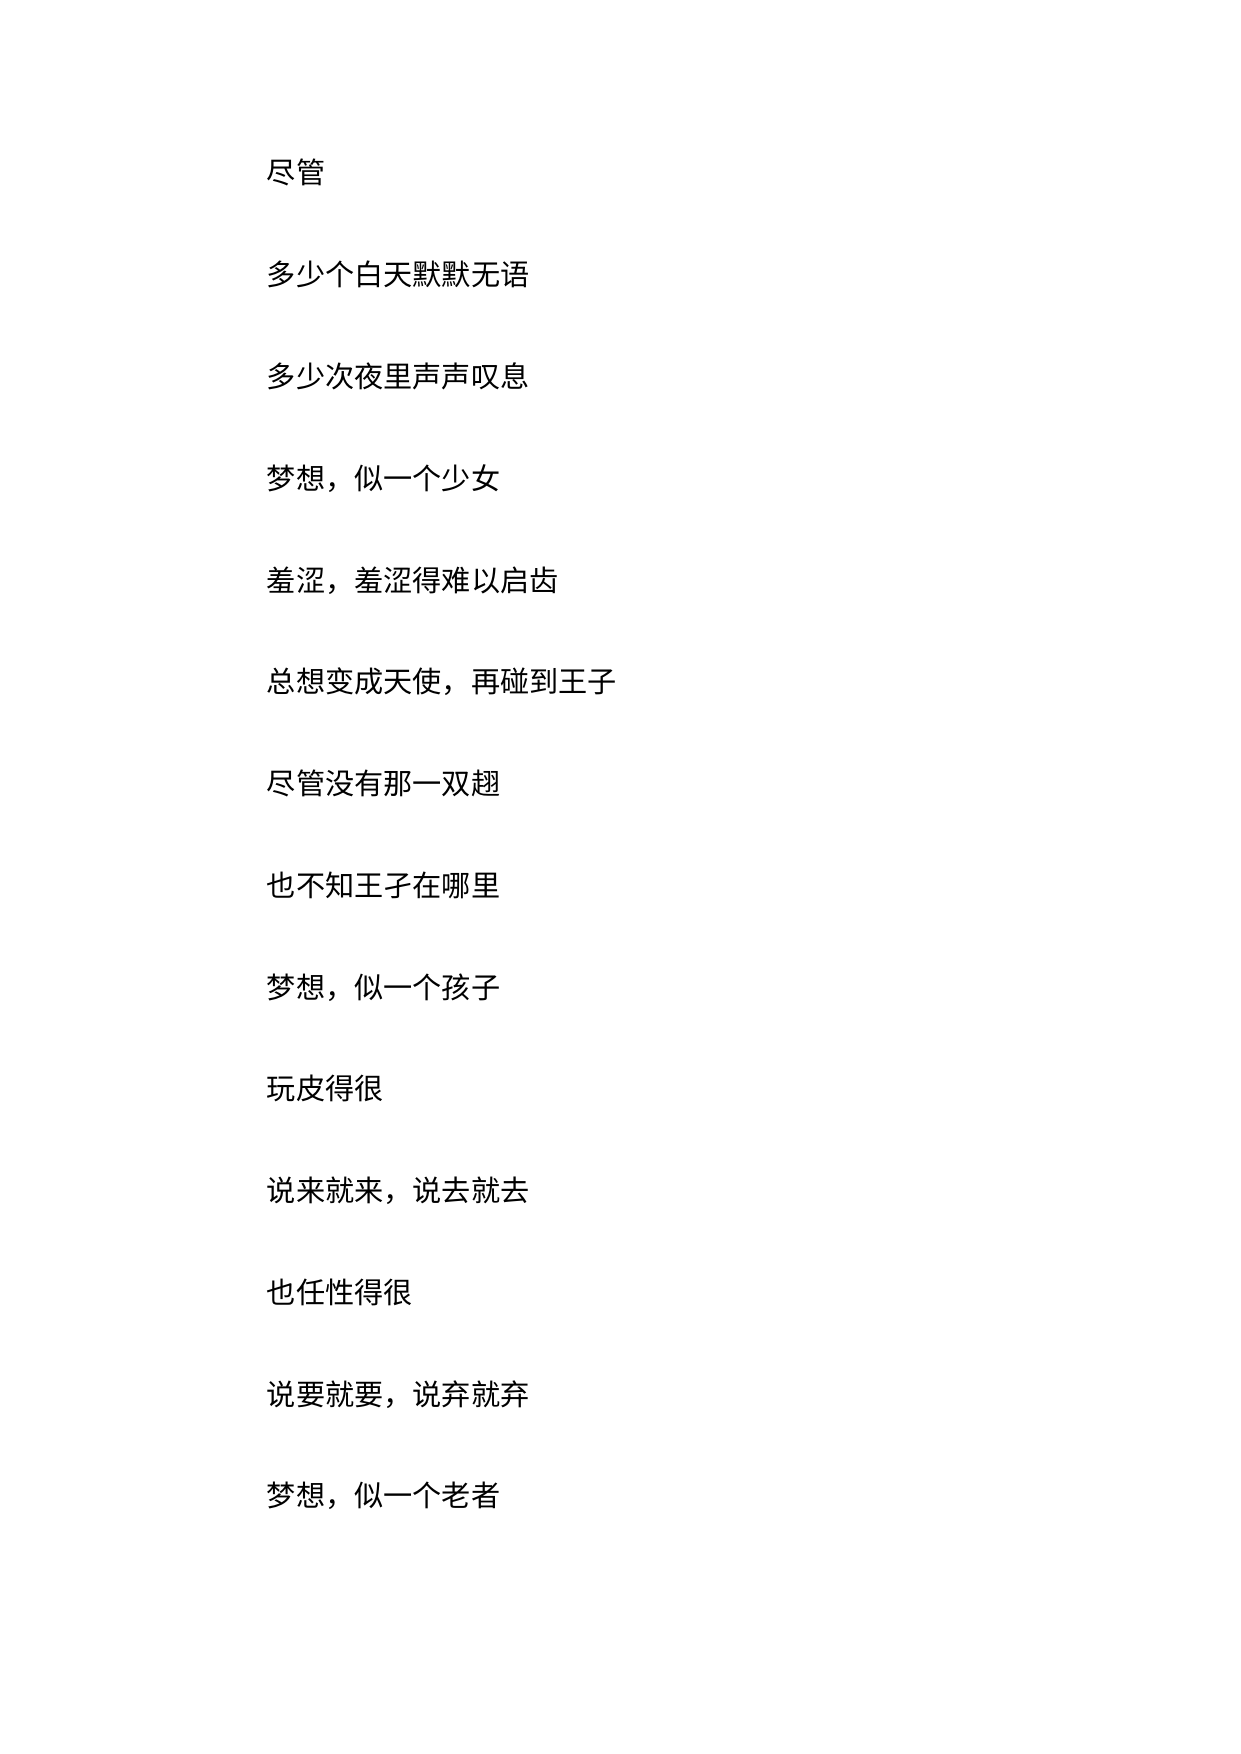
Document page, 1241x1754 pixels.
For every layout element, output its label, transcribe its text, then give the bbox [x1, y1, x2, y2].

text 说来就来，说去就去 [150, 1168, 1090, 1210]
text 梦想，似一个孩子 [150, 964, 1090, 1006]
text 说要就要，说弃就弃 [150, 1371, 1090, 1413]
text 尽管没有那一双趐 [150, 761, 1090, 803]
text 总想变成天使，再碰到王子 [150, 659, 1090, 701]
text 梦想，似一个少女 [150, 455, 1090, 498]
text 也任性得很 [150, 1269, 1090, 1312]
text 羞涩，羞涩得难以启齿 [150, 557, 1090, 599]
text 尽管 [150, 150, 1090, 192]
text 多少次夜里声声叹息 [150, 353, 1090, 396]
text 玩皮得很 [150, 1066, 1090, 1108]
text 也不知王孑在哪里 [150, 862, 1090, 905]
text 梦想，似一个老者 [150, 1473, 1090, 1515]
text 多少个白天默默无语 [150, 252, 1090, 294]
